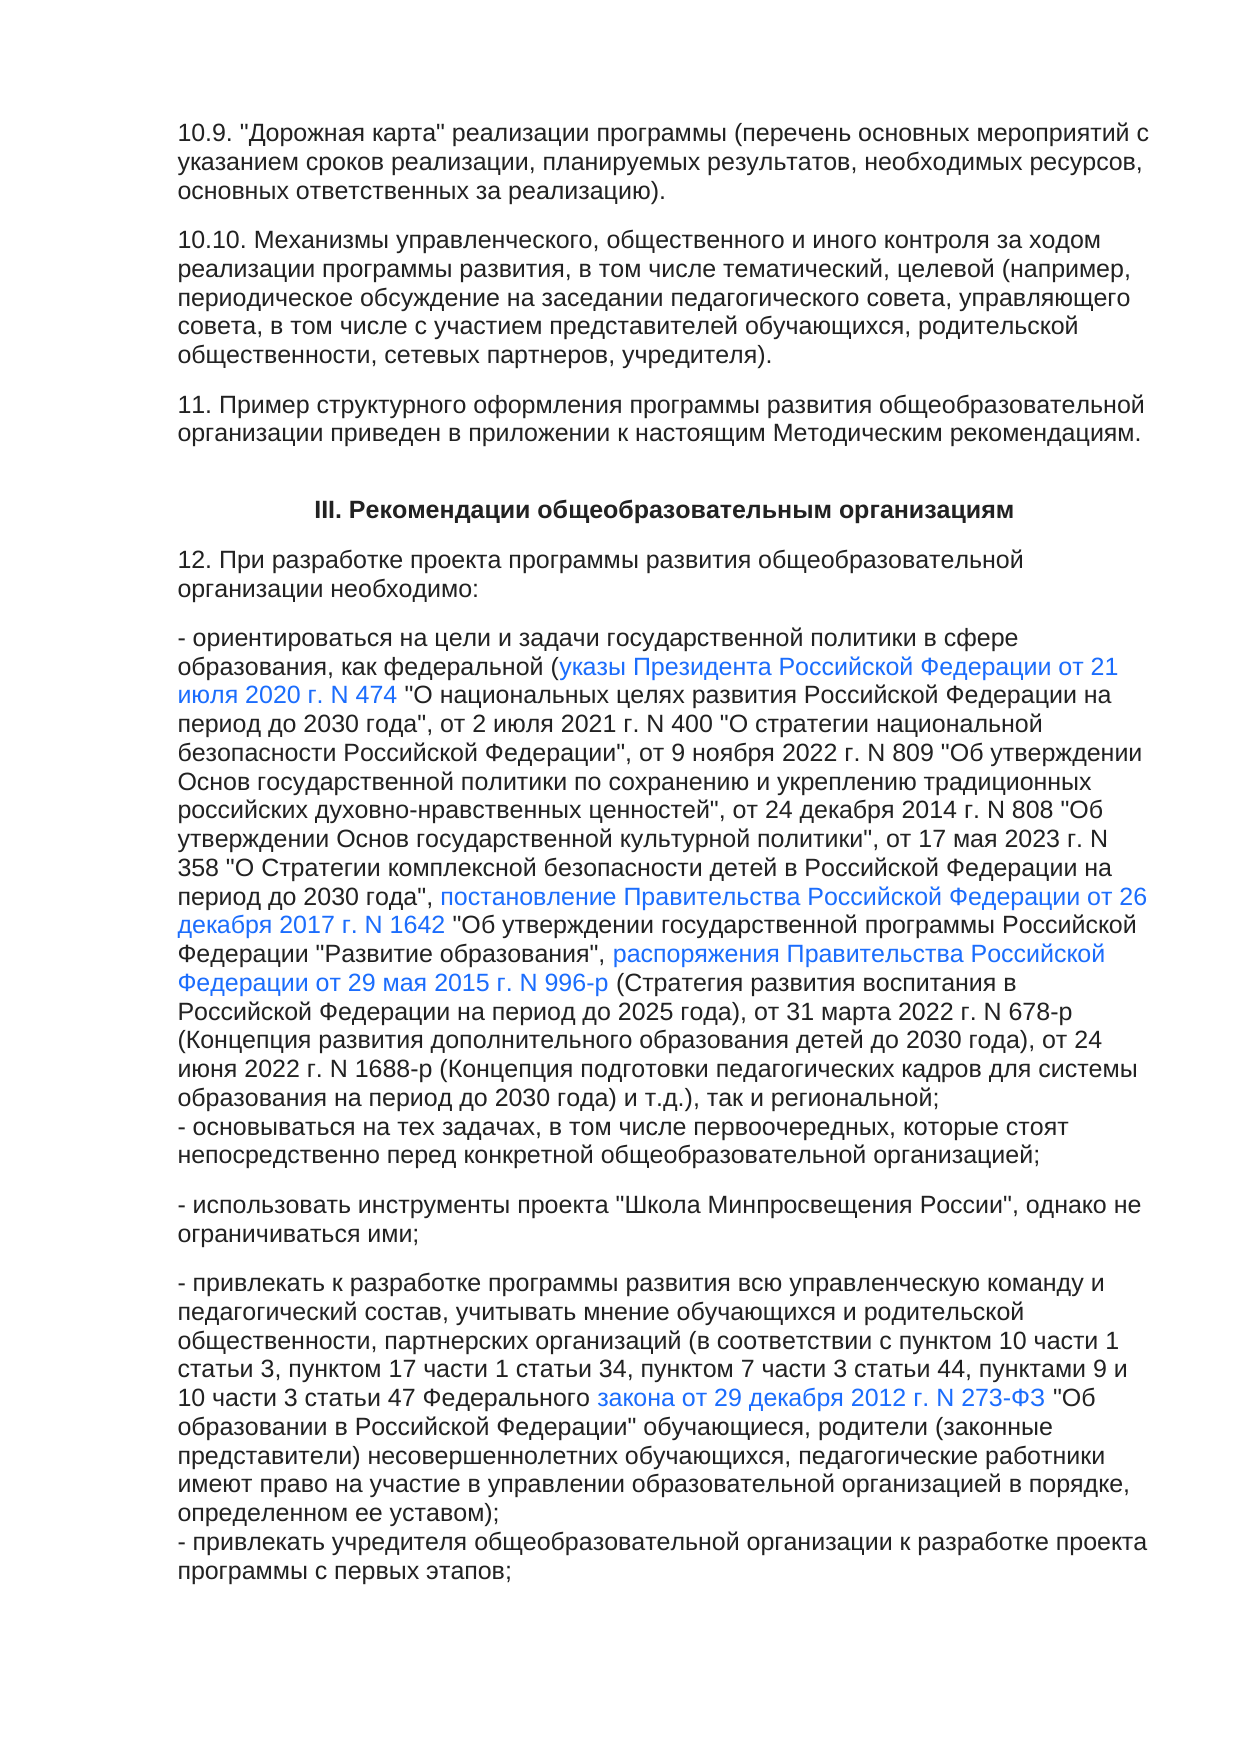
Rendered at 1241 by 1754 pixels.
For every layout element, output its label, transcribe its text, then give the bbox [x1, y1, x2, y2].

text - основываться на тех задачах, в том числе первоочередных, которые стоят непосредственно перед конкретной общеобразовательной организацией; [177, 1112, 1152, 1169]
text III. Рекомендации общеобразовательным организациям [177, 468, 1152, 524]
text 10.10. Механизмы управленческого, общественного и иного контроля за ходом реализации программы развития, в том числе тематический, целевой (например, периодическое обсуждение на заседании педагогического совета, управляющего совета, в том числе с участием представителей обучающихся, родительской общественности, сетевых партнеров, учредителя). [177, 225, 1152, 369]
text 10.9. "Дорожная карта" реализации программы (перечень основных мероприятий с указанием сроков реализации, планируемых результатов, необходимых ресурсов, основных ответственных за реализацию). [177, 118, 1152, 204]
text - использовать инструменты проекта "Школа Минпросвещения России", однако не ограничиваться ими; [177, 1190, 1152, 1247]
text - ориентироваться на цели и задачи государственной политики в сфере образования, как федеральной (указы Президента Российской Федерации от 21 июля 2020 г. N 474 "О национальных целях развития Российской Федерации на период до 2030 года", от 2 июля 2021 г. N 400 "О стратегии национальной безопасности Российской Федерации", от 9 ноября 2022 г. N 809 "Об утверждении Основ государственной политики по сохранению и укреплению традиционных российских духовно-нравственных ценностей", от 24 декабря 2014 г. N 808 "Об утверждении Основ государственной культурной политики", от 17 мая 2023 г. N 358 "О Стратегии комплексной безопасности детей в Российской Федерации на период до 2030 года", постановление Правительства Российской Федерации от 26 декабря 2017 г. N 1642 "Об утверждении государственной программы Российской Федерации "Развитие образования", распоряжения Правительства Российской Федерации от 29 мая 2015 г. N 996-р (Стратегия развития воспитания в Российской Федерации на период до 2025 года), от 31 марта 2022 г. N 678-р (Концепция развития дополнительного образования детей до 2030 года), от 24 июня 2022 г. N 1688-р (Концепция подготовки педагогических кадров для системы образования на период до 2030 года) и т.д.), так и региональной; [177, 623, 1152, 1112]
text 11. Пример структурного оформления программы развития общеобразовательной организации приведен в приложении к настоящим Методическим рекомендациям. [177, 389, 1152, 447]
text - привлекать учредителя общеобразовательной организации к разработке проекта программы с первых этапов; [177, 1527, 1152, 1584]
text - привлекать к разработке программы развития всю управленческую команду и педагогический состав, учитывать мнение обучающихся и родительской общественности, партнерских организаций (в соответствии с пунктом 10 части 1 статьи 3, пунктом 17 части 1 статьи 34, пунктом 7 части 3 статьи 44, пунктами 9 и 10 части 3 статьи 47 Федерального закона от 29 декабря 2012 г. N 273-ФЗ "Об образовании в Российской Федерации" обучающиеся, родители (законные представители) несовершеннолетних обучающихся, педагогические работники имеют право на участие в управлении образовательной организацией в порядке, определенном ее уставом); [177, 1268, 1152, 1527]
text 12. При разработке проекта программы развития общеобразовательной организации необходимо: [177, 545, 1152, 602]
